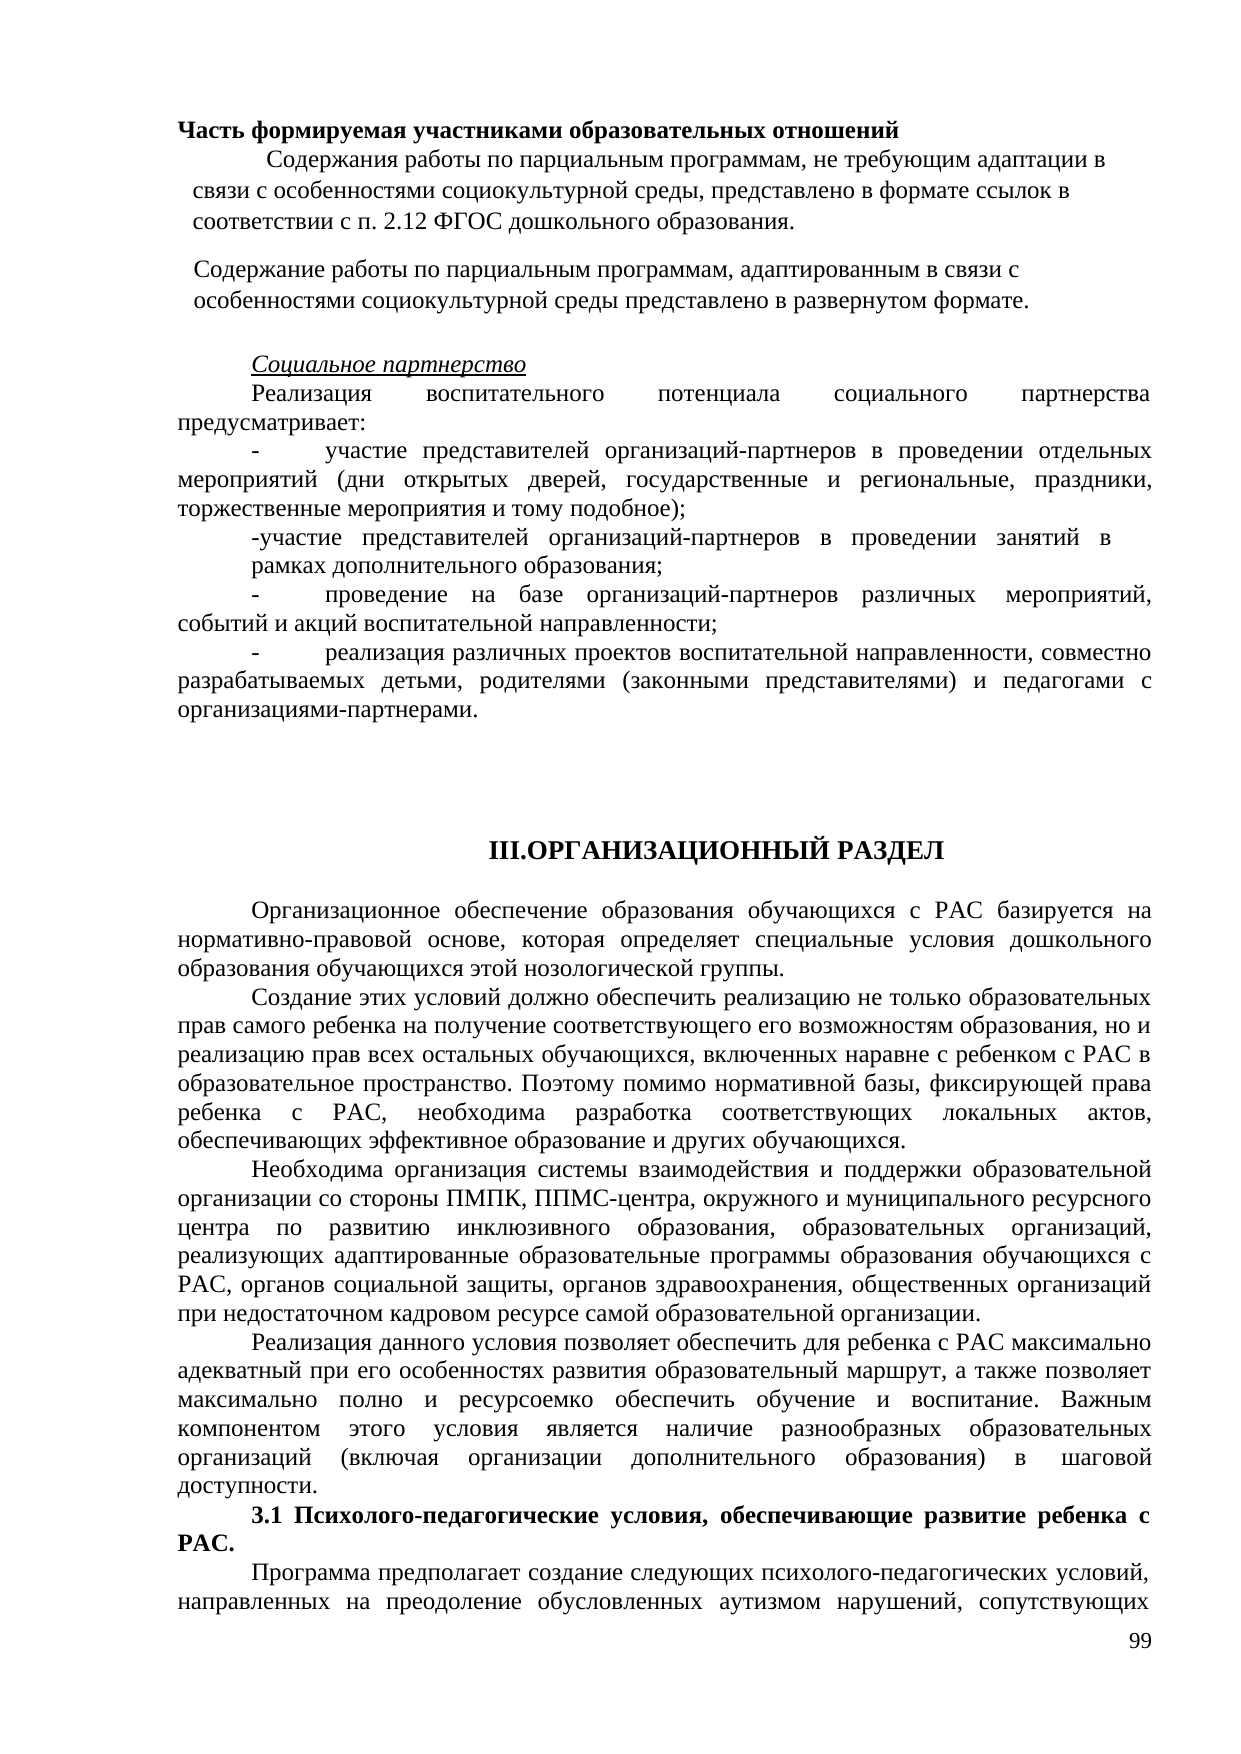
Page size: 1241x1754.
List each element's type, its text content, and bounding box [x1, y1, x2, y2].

list участие представителей организаций-партнеров в проведении отдельных мероприятий (дни открытых дверей, государственные и региональные, праздники, торжественные мероприятия и тому подобное); [177, 436, 1152, 522]
list проведение на базе организаций-партнеров различных мероприятий, событий и акций воспитательной направленности; [177, 579, 1152, 637]
text РАС. [177, 1529, 1221, 1557]
text Социальное партнерство [251, 349, 1221, 378]
text Содержания работы по парциальным программам, не требующим адаптации в связи с особенностями социокультурной среды, представлено в формате ссылок в соответствии с п. 2.12 ФГОС дошкольного образования. [192, 144, 1107, 235]
text Программа предполагает создание следующих психолого-педагогических условий, [251, 1557, 1221, 1586]
text Создание этих условий должно обеспечить реализацию не только образовательных прав самого ребенка на получение соответствующего его возможностям образования, но и реализацию прав всех остальных обучающихся, включенных наравне с ребенком с РАС в образовательное пространство. Поэтому помимо нормативной базы, фиксирующей права ребенка с РАС, необходима разработка соответствующих локальных актов, обеспечивающих эффективное образование и других обучающихся. [177, 982, 1152, 1154]
subtitle Часть формируемая участниками образовательных отношений [177, 116, 1221, 144]
text Реализация данного условия позволяет обеспечить для ребенка с РАС максимально адекватный при его особенностях развития образовательный маршрут, а также позволяет максимально полно и ресурсоемко обеспечить обучение и воспитание. Важным компонентом этого условия является наличие разнообразных образовательных организаций (включая организации дополнительного образования) в шаговой доступности. [177, 1327, 1152, 1499]
text Организационное обеспечение образования обучающихся с РАС базируется на нормативно-правовой основе, которая определяет специальные условия дошкольного образования обучающихся этой нозологической группы. [177, 895, 1152, 982]
subtitle Психолого-педагогические условия, обеспечивающие развитие ребенка с [251, 1500, 1221, 1529]
text направленных на преодоление обусловленных аутизмом нарушений, сопутствующих [177, 1586, 1221, 1614]
text Необходима организация системы взаимодействия и поддержки образовательной организации со стороны ПМПК, ППМС-центра, окружного и муниципального ресурсного центра по развитию инклюзивного образования, образовательных организаций, реализующих адаптированные образовательные программы образования обучающихся с РАС, органов социальной защиты, органов здравоохранения, общественных организаций при недостаточном кадровом ресурсе самой образовательной организации. [177, 1154, 1152, 1327]
text Содержание работы по парциальным программам, адаптированным в связи с особенностями социокультурной среды представлено в развернутом формате. [193, 254, 1092, 314]
list реализация различных проектов воспитательной направленности, совместно разрабатываемых детьми, родителями (законными представителями) и педагогами с организациями-партнерами. [177, 637, 1152, 723]
text -участие представителей организаций-партнеров в проведении занятий в рамках дополнительного образования; [251, 522, 1112, 579]
text Реализация воспитательного потенциала социального партнерства предусматривает: [177, 378, 1151, 436]
subtitle III.ОРГАНИЗАЦИОННЫЙ РАЗДЕЛ [488, 834, 1221, 865]
